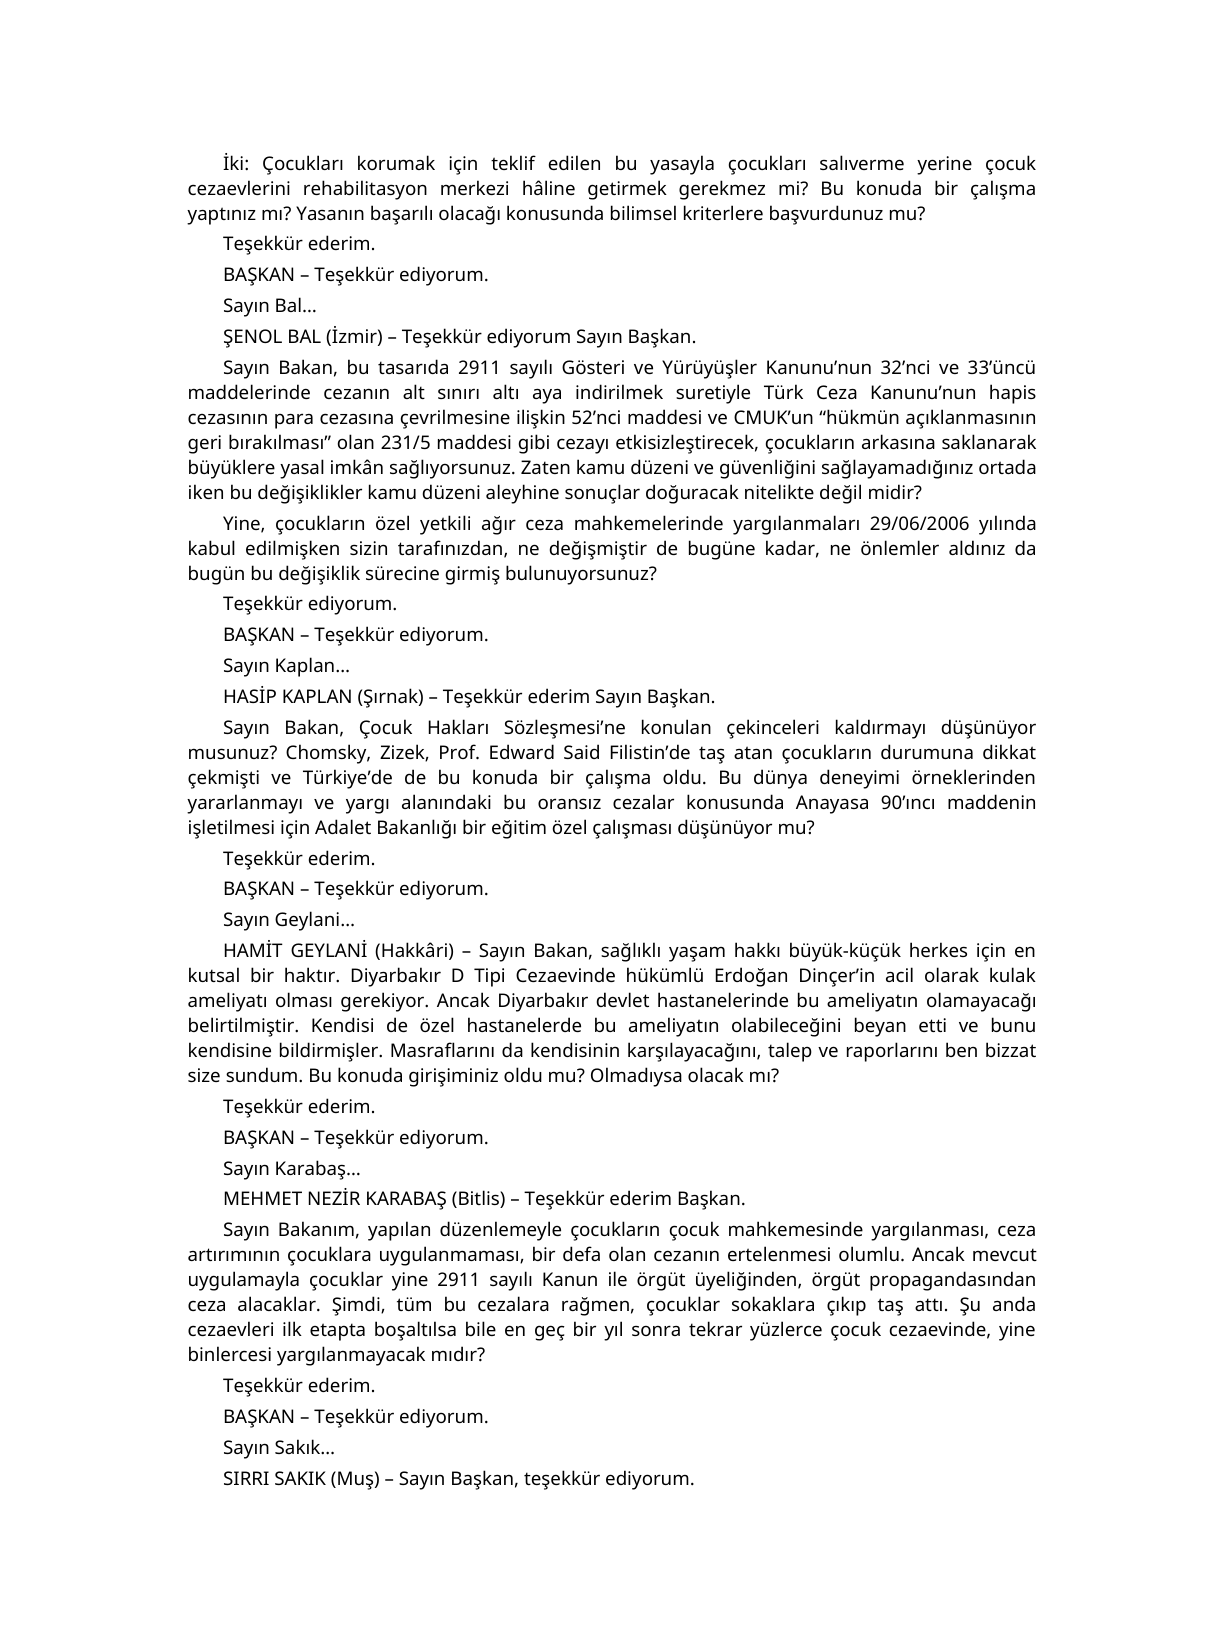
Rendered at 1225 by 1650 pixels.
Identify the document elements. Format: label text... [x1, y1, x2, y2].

text HASİP KAPLAN (Şırnak) – Teşekkür ederim Sayın Başkan. [187, 683, 1037, 708]
text SIRRI SAKIK (Muş) – Sayın Başkan, teşekkür ediyorum. [187, 1465, 1037, 1490]
text Sayın Sakık… [187, 1434, 1037, 1459]
text Teşekkür ederim. [187, 845, 1037, 870]
text BAŞKAN – Teşekkür ediyorum. [187, 1124, 1037, 1149]
text BAŞKAN – Teşekkür ediyorum. [187, 262, 1037, 287]
text Sayın Geylani… [187, 907, 1037, 932]
text Teşekkür ederim. [187, 1093, 1037, 1118]
text Teşekkür ederim. [187, 1372, 1037, 1397]
text Sayın Bal… [187, 292, 1037, 317]
text BAŞKAN – Teşekkür ediyorum. [187, 876, 1037, 901]
text İki: Çocukları korumak için teklif edilen bu yasayla çocukları salıverme yerine çocuk cezaevlerini rehabilitasyon merkezi hâline getirmek gerekmez mi? Bu konuda bir çalışma yaptınız mı? Yasanın başarılı olacağı konusunda bilimsel kriterlere başvurdunuz mu? [187, 150, 1037, 225]
text Sayın Kaplan… [187, 652, 1037, 677]
text ŞENOL BAL (İzmir) – Teşekkür ediyorum Sayın Başkan. [187, 323, 1037, 348]
text Yine, çocukların özel yetkili ağır ceza mahkemelerinde yargılanmaları 29/06/2006 yılında kabul edilmişken sizin tarafınızdan, ne değişmiştir de bugüne kadar, ne önlemler aldınız da bugün bu değişiklik sürecine girmiş bulunuyorsunuz? [187, 510, 1037, 585]
text Sayın Bakan, Çocuk Hakları Sözleşmesi’ne konulan çekinceleri kaldırmayı düşünüyor musunuz? Chomsky, Zizek, Prof. Edward Said Filistin’de taş atan çocukların durumuna dikkat çekmişti ve Türkiye’de de bu konuda bir çalışma oldu. Bu dünya deneyimi örneklerinden yararlanmayı ve yargı alanındaki bu oransız cezalar konusunda Anayasa 90’ıncı maddenin işletilmesi için Adalet Bakanlığı bir eğitim özel çalışması düşünüyor mu? [187, 714, 1037, 839]
text Sayın Bakan, bu tasarıda 2911 sayılı Gösteri ve Yürüyüşler Kanunu’nun 32’nci ve 33’üncü maddelerinde cezanın alt sınırı altı aya indirilmek suretiyle Türk Ceza Kanunu’nun hapis cezasının para cezasına çevrilmesine ilişkin 52’nci maddesi ve CMUK’un “hükmün açıklanmasının geri bırakılması” olan 231/5 maddesi gibi cezayı etkisizleştirecek, çocukların arkasına saklanarak büyüklere yasal imkân sağlıyorsunuz. Zaten kamu düzeni ve güvenliğini sağlayamadığınız ortada iken bu değişiklikler kamu düzeni aleyhine sonuçlar doğuracak nitelikte değil midir? [187, 354, 1037, 504]
text Sayın Karabaş… [187, 1155, 1037, 1180]
text MEHMET NEZİR KARABAŞ (Bitlis) – Teşekkür ederim Başkan. [187, 1186, 1037, 1211]
text HAMİT GEYLANİ (Hakkâri) – Sayın Bakan, sağlıklı yaşam hakkı büyük-küçük herkes için en kutsal bir haktır. Diyarbakır D Tipi Cezaevinde hükümlü Erdoğan Dinçer’in acil olarak kulak ameliyatı olması gerekiyor. Ancak Diyarbakır devlet hastanelerinde bu ameliyatın olamayacağı belirtilmiştir. Kendisi de özel hastanelerde bu ameliyatın olabileceğini beyan etti ve bunu kendisine bildirmişler. Masraflarını da kendisinin karşılayacağını, talep ve raporlarını ben bizzat size sundum. Bu konuda girişiminiz oldu mu? Olmadıysa olacak mı? [187, 937, 1037, 1087]
text BAŞKAN – Teşekkür ediyorum. [187, 622, 1037, 647]
text Teşekkür ediyorum. [187, 591, 1037, 616]
text BAŞKAN – Teşekkür ediyorum. [187, 1403, 1037, 1428]
text Sayın Bakanım, yapılan düzenlemeyle çocukların çocuk mahkemesinde yargılanması, ceza artırımının çocuklara uygulanmaması, bir defa olan cezanın ertelenmesi olumlu. Ancak mevcut uygulamayla çocuklar yine 2911 sayılı Kanun ile örgüt üyeliğinden, örgüt propagandasından ceza alacaklar. Şimdi, tüm bu cezalara rağmen, çocuklar sokaklara çıkıp taş attı. Şu anda cezaevleri ilk etapta boşaltılsa bile en geç bir yıl sonra tekrar yüzlerce çocuk cezaevinde, yine binlercesi yargılanmayacak mıdır? [187, 1217, 1037, 1367]
text Teşekkür ederim. [187, 231, 1037, 256]
